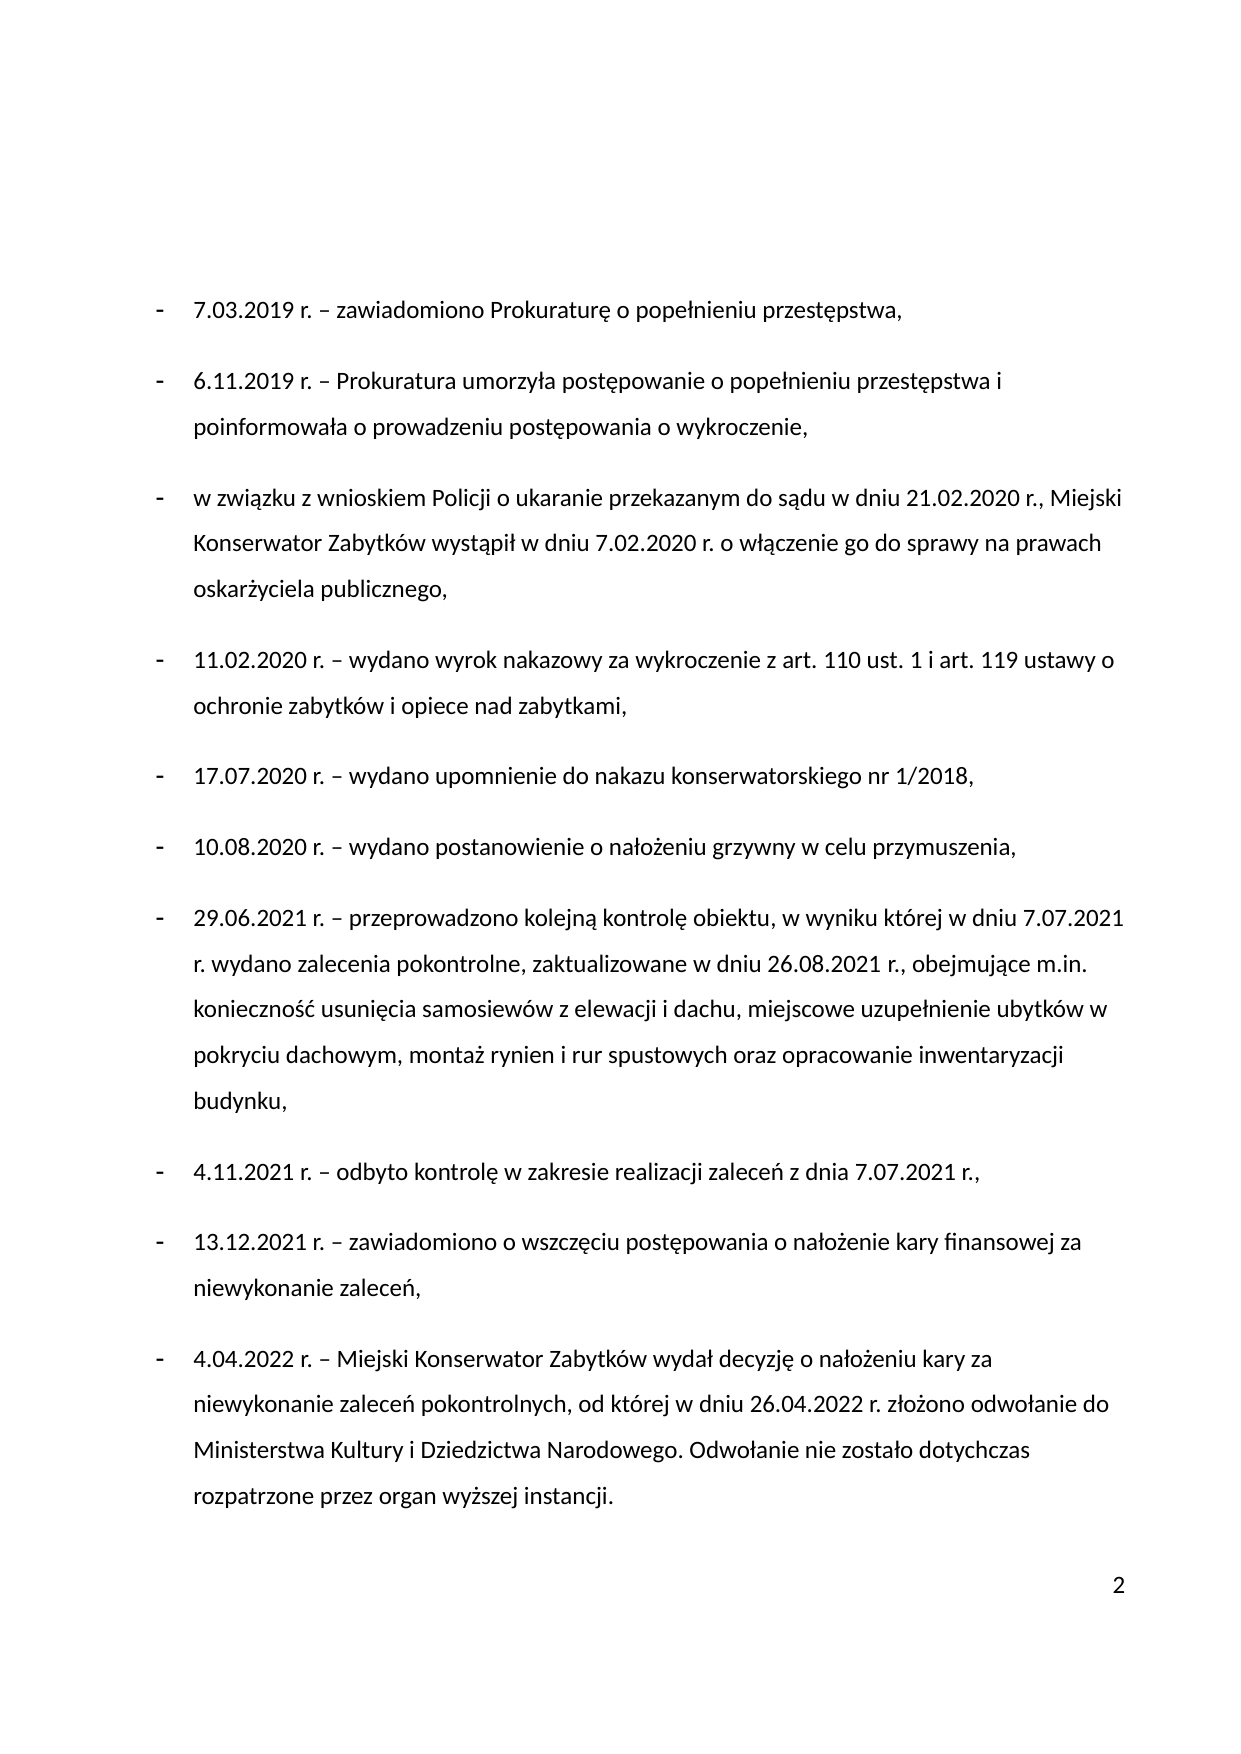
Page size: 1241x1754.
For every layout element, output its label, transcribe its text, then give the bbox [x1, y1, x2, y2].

list 7.03.2019 r. – zawiadomiono Prokuraturę o popełnieniu przestępstwa, [156, 295, 1125, 325]
list 13.12.2021 r. – zawiadomiono o wszczęciu postępowania o nałożenie kary finansowej za niewykonanie zaleceń, [156, 1226, 1125, 1303]
list 10.08.2020 r. – wydano postanowienie o nałożeniu grzywny w celu przymuszenia, [156, 831, 1125, 862]
list 6.11.2019 r. – Prokuratura umorzyła postępowanie o popełnieniu przestępstwa i poinformowała o prowadzeniu postępowania o wykroczenie, [156, 365, 1125, 442]
list 29.06.2021 r. – przeprowadzono kolejną kontrolę obiektu, w wyniku której w dniu 7.07.2021 r. wydano zalecenia pokontrolne, zaktualizowane w dniu 26.08.2021 r., obejmujące m.in. konieczność usunięcia samosiewów z elewacji i dachu, miejscowe uzupełnienie ubytków w pokryciu dachowym, montaż rynien i rur spustowych oraz opracowanie inwentaryzacji budynku, [156, 902, 1125, 1115]
list 17.07.2020 r. – wydano upomnienie do nakazu konserwatorskiego nr 1/2018, [156, 761, 1125, 791]
list 11.02.2020 r. – wydano wyrok nakazowy za wykroczenie z art. 110 ust. 1 i art. 119 ustawy o ochronie zabytków i opiece nad zabytkami, [156, 644, 1125, 720]
list 4.11.2021 r. – odbyto kontrolę w zakresie realizacji zaleceń z dnia 7.07.2021 r., [156, 1156, 1125, 1186]
list 4.04.2022 r. – Miejski Konserwator Zabytków wydał decyzję o nałożeniu kary za niewykonanie zaleceń pokontrolnych, od której w dniu 26.04.2022 r. złożono odwołanie do Ministerstwa Kultury i Dziedzictwa Narodowego. Odwołanie nie zostało dotychczas rozpatrzone przez organ wyższej instancji. [156, 1343, 1125, 1511]
list w związku z wnioskiem Policji o ukaranie przekazanym do sądu w dniu 21.02.2020 r., Miejski Konserwator Zabytków wystąpił w dniu 7.02.2020 r. o włączenie go do sprawy na prawach oskarżyciela publicznego, [156, 482, 1125, 604]
